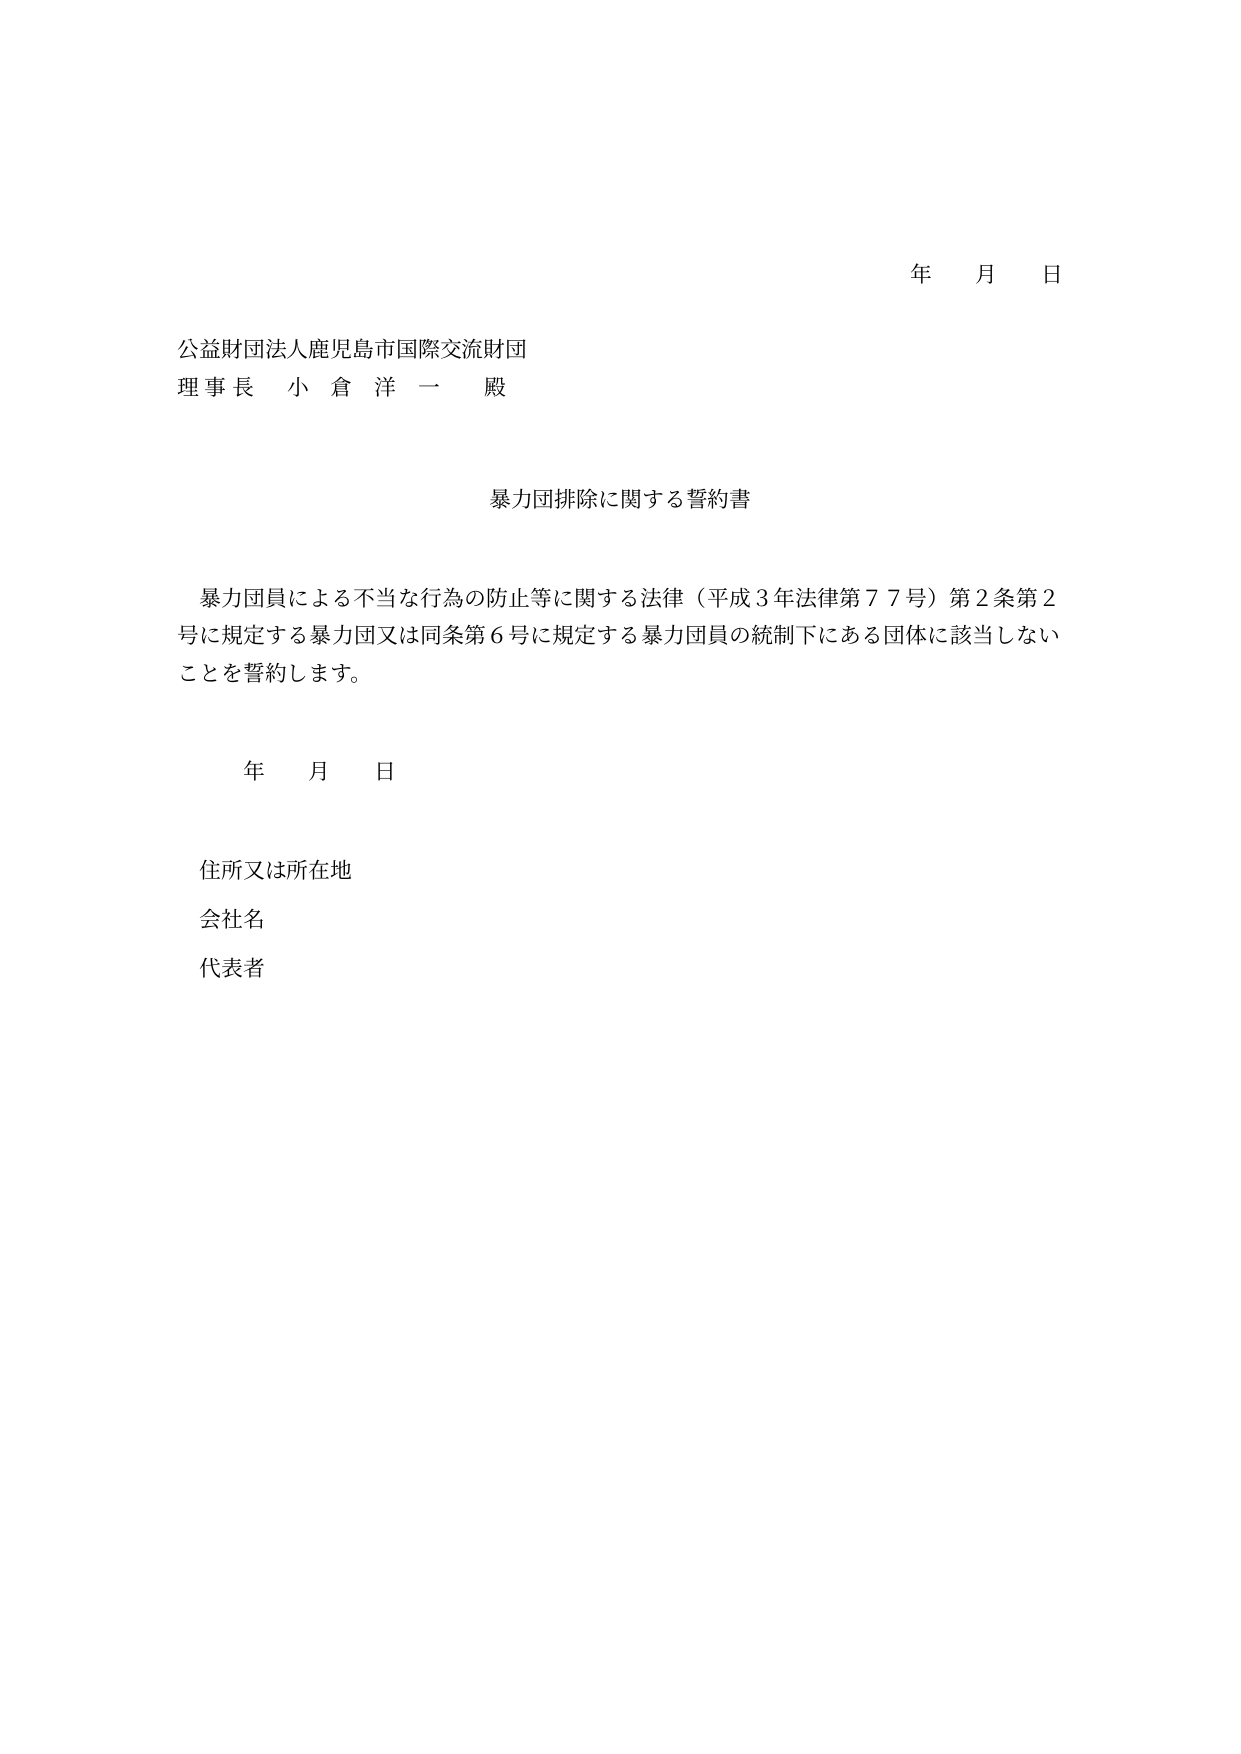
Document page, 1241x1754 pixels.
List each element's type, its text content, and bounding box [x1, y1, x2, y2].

text 公益財団法人鹿児島市国際交流財団 [177, 329, 1063, 367]
text 暴力団排除に関する誓約書 [177, 479, 1063, 517]
text 住所又は所在地 [177, 850, 1063, 887]
text 会社名 [177, 899, 1063, 937]
text 暴力団員による不当な行為の防止等に関する法律（平成３年法律第７７号）第２条第２号に規定する暴力団又は同条第６号に規定する暴力団員の統制下にある団体に該当しないことを誓約します。 [177, 578, 1063, 690]
text 年 月 日 [177, 254, 1063, 292]
text 年 月 日 [177, 751, 1063, 789]
text 代表者 [177, 948, 1063, 986]
text 理 事 長 小 倉 洋 一 殿 [177, 367, 1063, 404]
